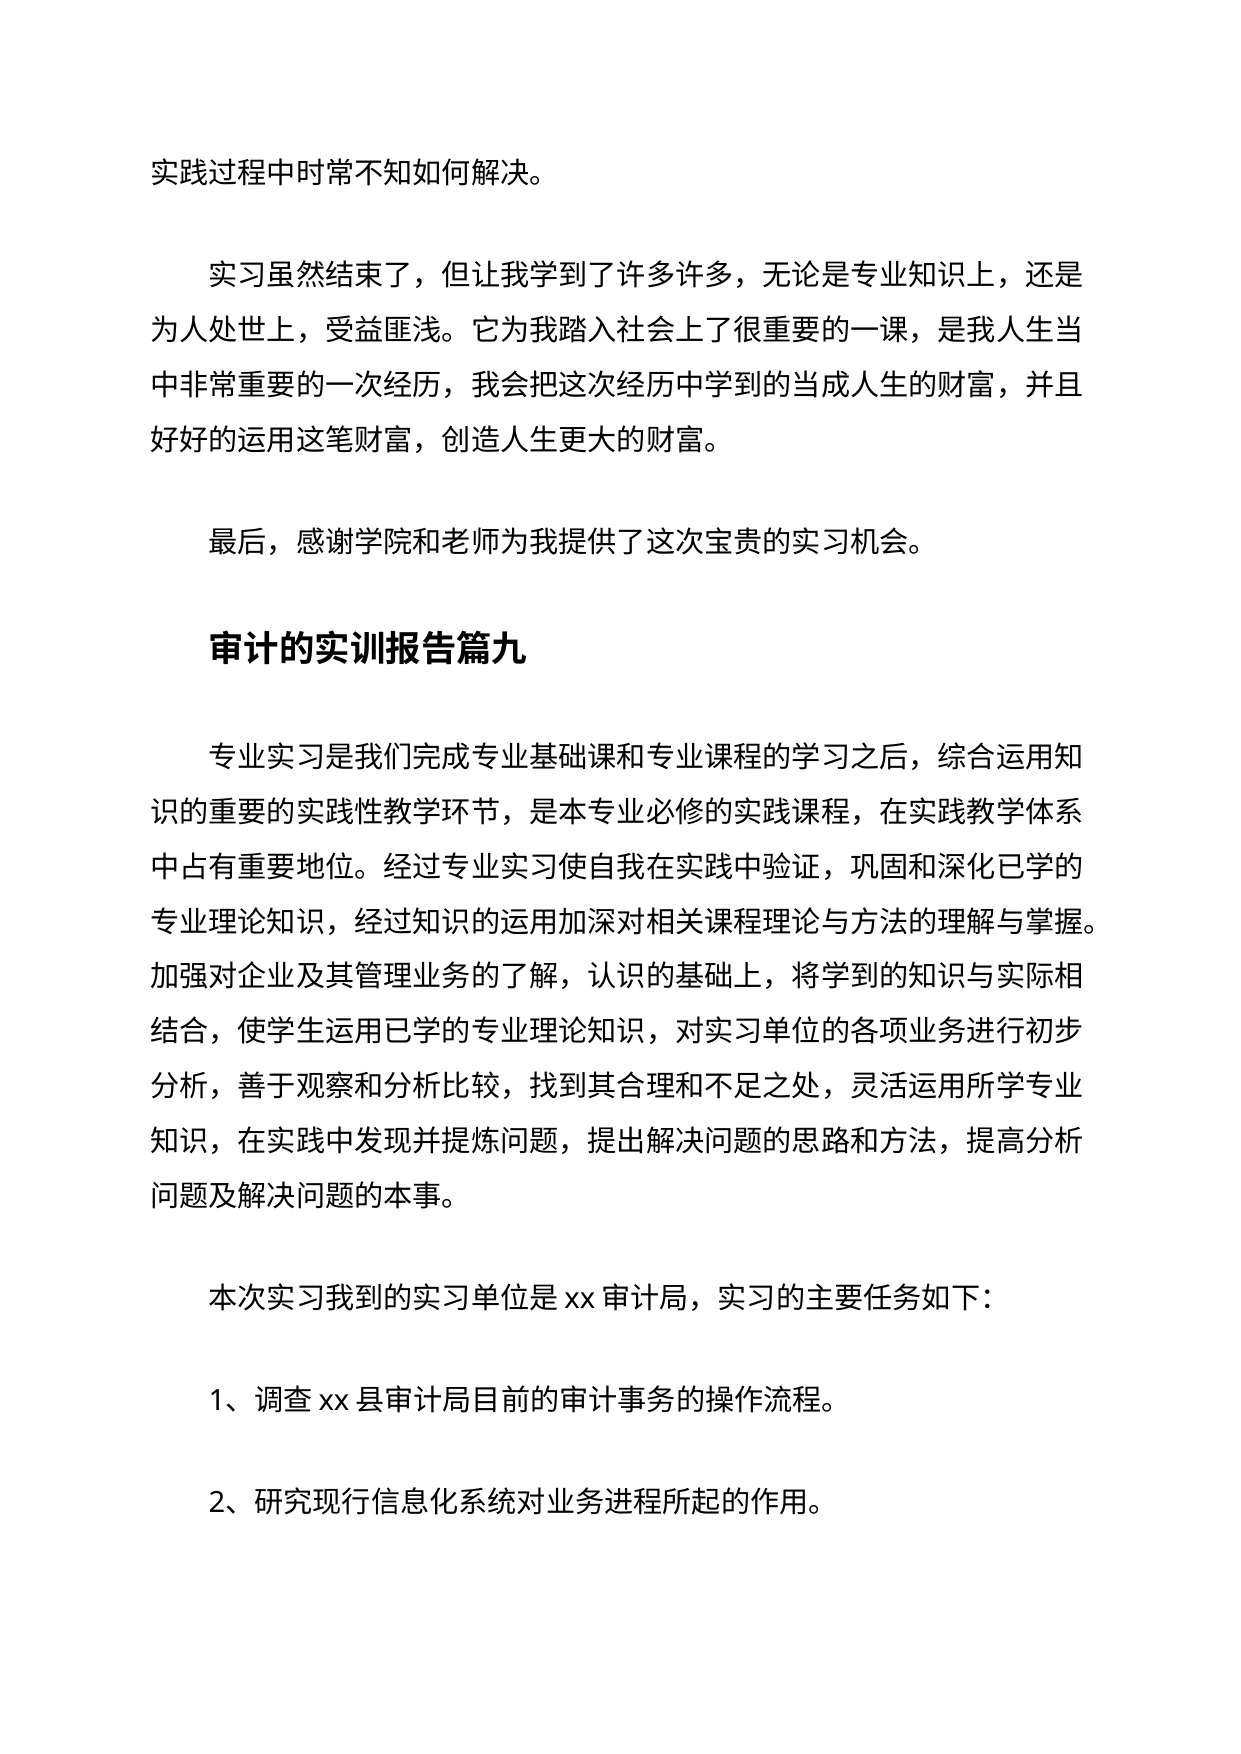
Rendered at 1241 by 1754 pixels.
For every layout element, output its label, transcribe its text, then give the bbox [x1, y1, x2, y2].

text 实习虽然结束了，但让我学到了许多许多，无论是专业知识上，还是为人处世上，受益匪浅。它为我踏入社会上了很重要的一课，是我人生当中非常重要的一次经历，我会把这次经历中学到的当成人生的财富，并且好好的运用这笔财富，创造人生更大的财富。 [150, 252, 1090, 459]
text 最后，感谢学院和老师为我提供了这次宝贵的实习机会。 [150, 518, 1090, 561]
text 2、研究现行信息化系统对业务进程所起的作用。 [150, 1478, 1090, 1521]
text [150, 150, 1090, 192]
text 审计的实训报告篇九 [150, 620, 1090, 671]
text 1、调查xx县审计局目前的审计事务的操作流程。 [150, 1376, 1090, 1419]
text 专业实习是我们完成专业基础课和专业课程的学习之后，综合运用知识的重要的实践性教学环节，是本专业必修的实践课程，在实践教学体系中占有重要地位。经过专业实习使自我在实践中验证，巩固和深化已学的专业理论知识，经过知识的运用加深对相关课程理论与方法的理解与掌握。加强对企业及其管理业务的了解，认识的基础上，将学到的知识与实际相结合，使学生运用已学的专业理论知识，对实习单位的各项业务进行初步分析，善于观察和分析比较，找到其合理和不足之处，灵活运用所学专业知识，在实践中发现并提炼问题，提出解决问题的思路和方法，提高分析问题及解决问题的本事。 [150, 733, 1090, 1215]
text 本次实习我到的实习单位是xx审计局，实习的主要任务如下： [150, 1274, 1090, 1317]
